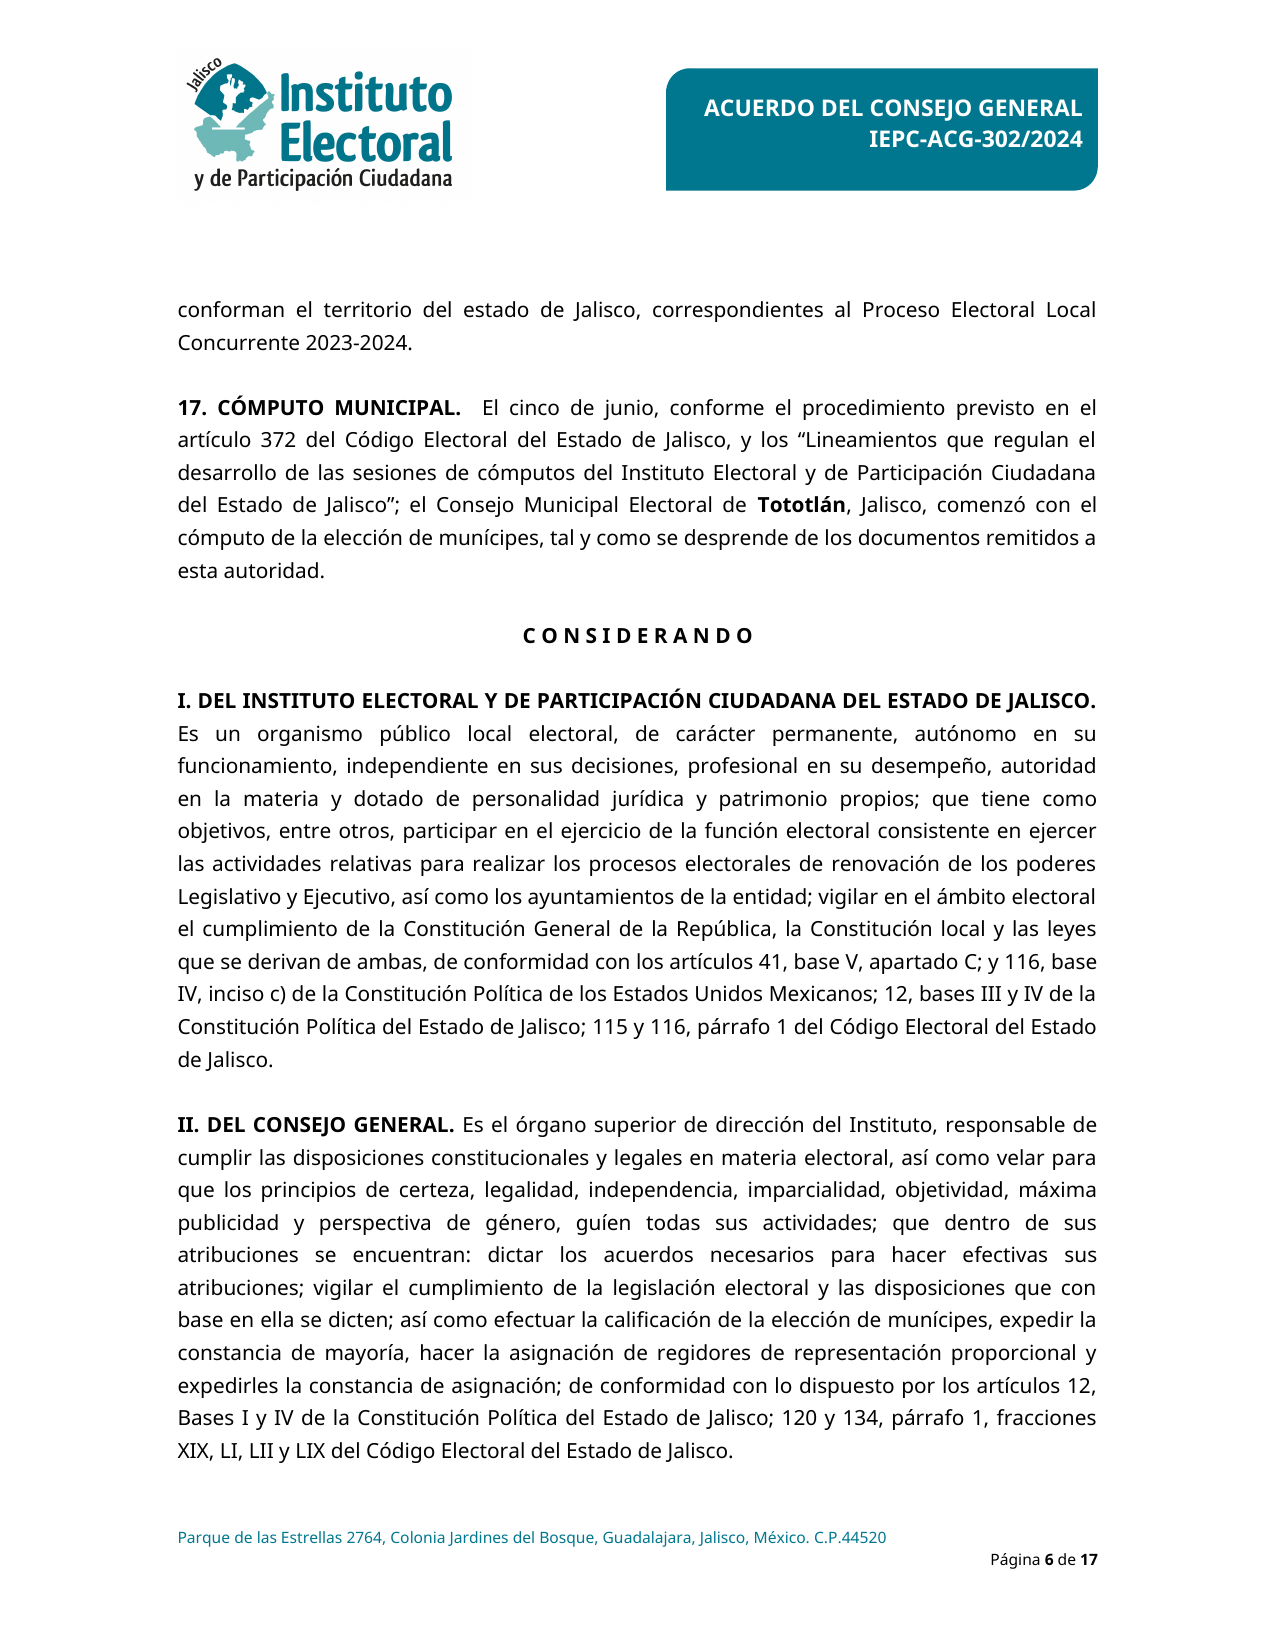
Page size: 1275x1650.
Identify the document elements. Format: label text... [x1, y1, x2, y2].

text II. DEL CONSEJO GENERAL. Es el órgano superior de dirección del Instituto, responsable de cumplir las disposiciones constitucionales y legales en materia electoral, así como velar para que los principios de certeza, legalidad, independencia, imparcialidad, objetividad, máxima publicidad y perspectiva de género, guíen todas sus actividades; que dentro de sus atribuciones se encuentran: dictar los acuerdos necesarios para hacer efectivas sus atribuciones; vigilar el cumplimiento de la legislación electoral y las disposiciones que con base en ella se dicten; así como efectuar la calificación de la elección de munícipes, expedir la constancia de mayoría, hacer la asignación de regidores de representación proporcional y expedirles la constancia de asignación; de conformidad con lo dispuesto por los artículos 12, Bases I y IV de la Constitución Política del Estado de Jalisco; 120 y 134, párrafo 1, fracciones XIX, LI, LII y LIX del Código Electoral del Estado de Jalisco. [177, 1110, 1098, 1464]
text 17. CÓMPUTO MUNICIPAL. El cinco de junio, conforme el procedimiento previsto en el artículo 372 del Código Electoral del Estado de Jalisco, y los “Lineamientos que regulan el desarrollo de las sesiones de cómputos del Instituto Electoral y de Participación Ciudadana del Estado de Jalisco”; el Consejo Municipal Electoral de Tototlán, Jalisco, comenzó con el cómputo de la elección de munícipes, tal y como se desprende de los documentos remitidos a esta autoridad. [177, 393, 1098, 584]
picture [177, 47, 473, 206]
text I. DEL INSTITUTO ELECTORAL Y DE PARTICIPACIÓN CIUDADANA DEL ESTADO DE JALISCO. Es un organismo público local electoral, de carácter permanente, autónomo en su funcionamiento, independiente en sus decisiones, profesional en su desempeño, autoridad en la materia y dotado de personalidad jurídica y patrimonio propios; que tiene como objetivos, entre otros, participar en el ejercicio de la función electoral consistente en ejercer las actividades relativas para realizar los procesos electorales de renovación de los poderes Legislativo y Ejecutivo, así como los ayuntamientos de la entidad; vigilar en el ámbito electoral el cumplimiento de la Constitución General de la República, la Constitución local y las leyes que se derivan de ambas, de conformidad con los artículos 41, base V, apartado C; y 116, base IV, inciso c) de la Constitución Política de los Estados Unidos Mexicanos; 12, bases III y IV de la Constitución Política del Estado de Jalisco; 115 y 116, párrafo 1 del Código Electoral del Estado de Jalisco. [177, 686, 1098, 1073]
text C O N S I D E R A N D O [177, 621, 1098, 649]
